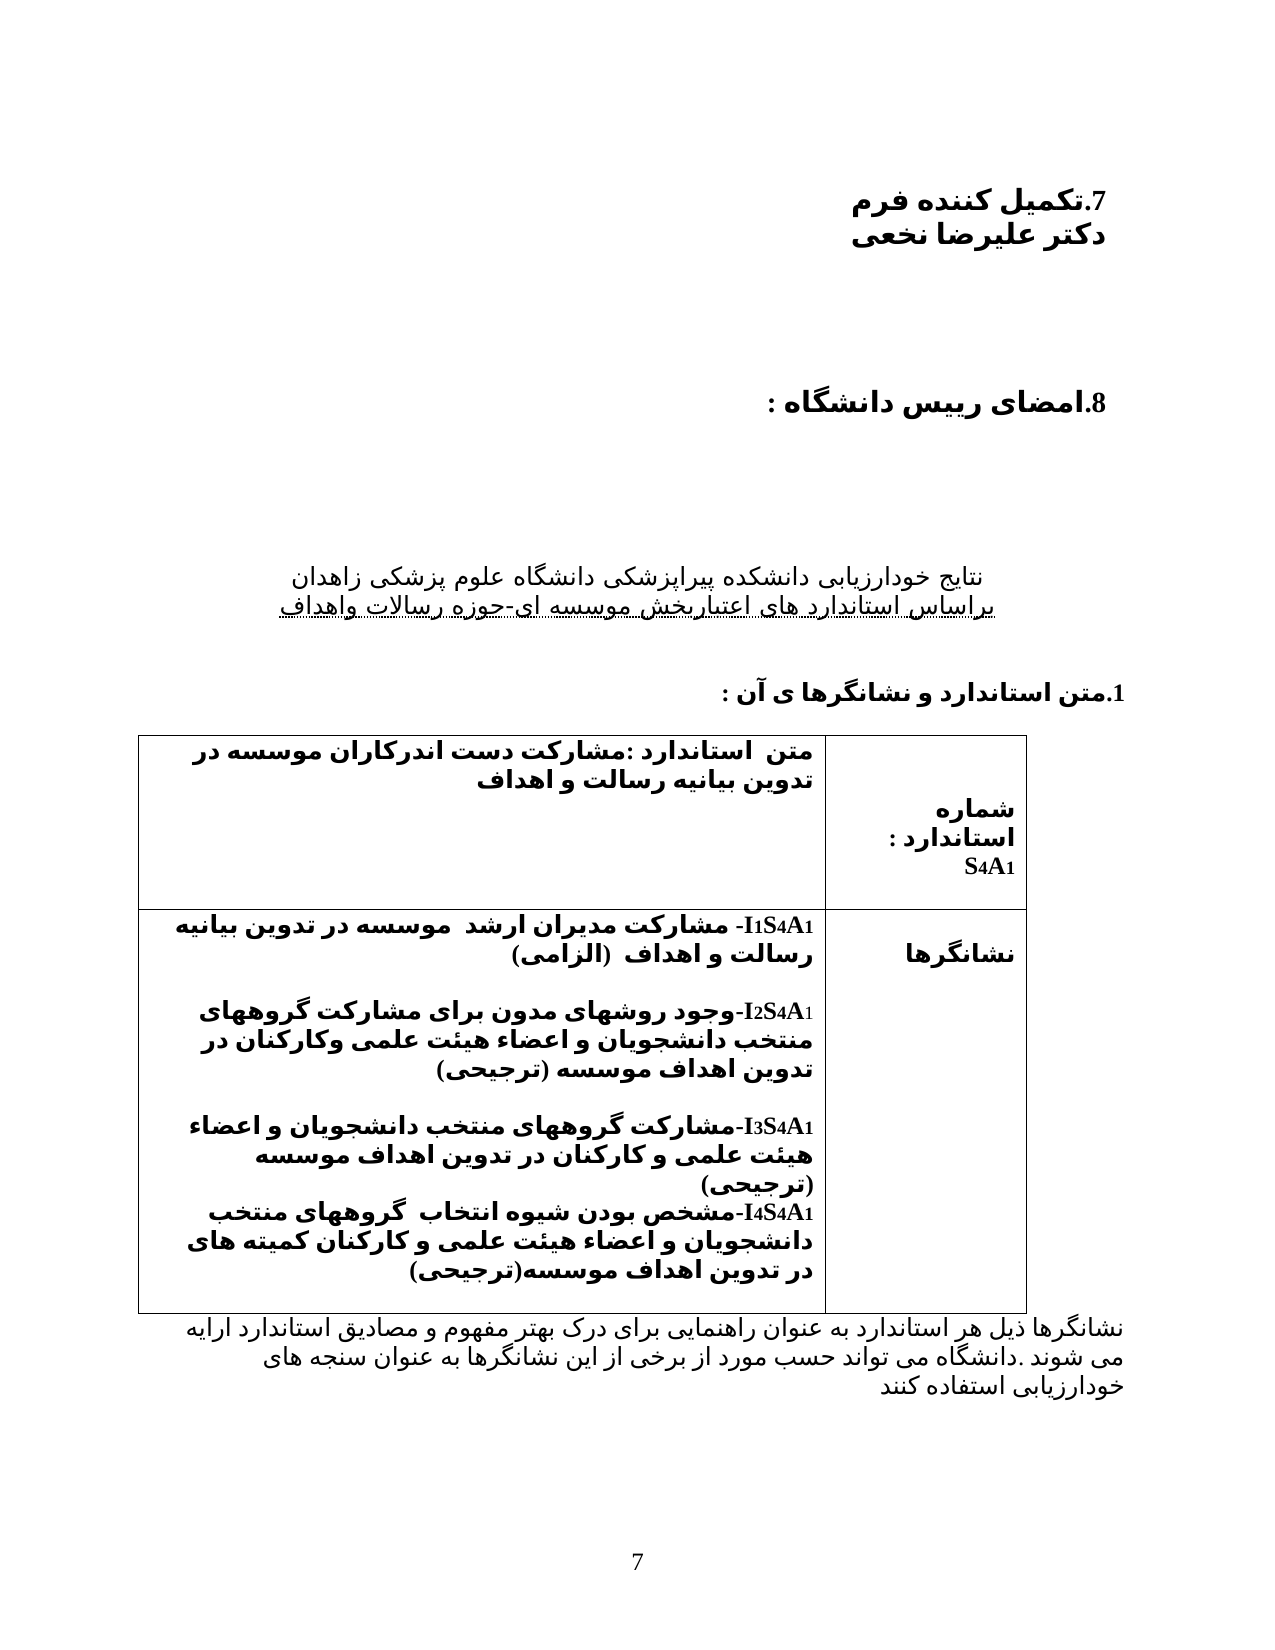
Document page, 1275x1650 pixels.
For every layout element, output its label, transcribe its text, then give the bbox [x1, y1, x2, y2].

table_cell نشانگرها [826, 910, 1026, 1312]
table_header شماره استاندارد : S4A1 [826, 736, 1026, 909]
text نشانگرها ذیل هر استاندارد به عنوان راهنمایی برای درک بهتر مفهوم و مصادیق استاندارد ارایه می شوند .دانشگاه می تواند حسب مورد از برخی از این نشانگرها به عنوان سنجه های خودارزیابی استفاده کنند [150, 1313, 1125, 1400]
text دکتر علیرضا نخعی [150, 217, 1106, 251]
text 7.تکمیل کننده فرم [150, 183, 1106, 217]
text 8.امضای رییس دانشگاه : [150, 385, 1106, 418]
table_header متن استاندارد :مشارکت دست اندرکاران موسسه در تدوین بیانیه رسالت و اهداف [139, 736, 825, 909]
table_cell I1S4A1- مشارکت مدیران ارشد موسسه در تدوین بیانیه رسالت و اهداف (الزامی) I2S4A1-وجود روشهای مدون برای مشارکت گروههای منتخب دانشجویان و اعضاء هیئت علمی وکارکنان در تدوین اهداف موسسه (ترجیحی) I3S4A1-مشارکت گروههای منتخب دانشجویان و اعضاء هیئت علمی و کارکنان در تدوین اهداف موسسه (ترجیحی) I4S4A1-مشخص بودن شیوه انتخاب گروههای منتخب دانشجویان و اعضاء هیئت علمی و کارکنان کمیته های در تدوین اهداف موسسه(ترجیحی) [139, 910, 825, 1312]
text نتایج خودارزیابی دانشکده پیراپزشکی دانشگاه علوم پزشکی زاهدان [150, 562, 1125, 591]
text 1.متن استاندارد و نشانگرها ی آن : [150, 678, 1125, 707]
text براساس استاندارد های اعتباربخش موسسه ای-حوزه رسالات واهداف [150, 591, 1125, 620]
